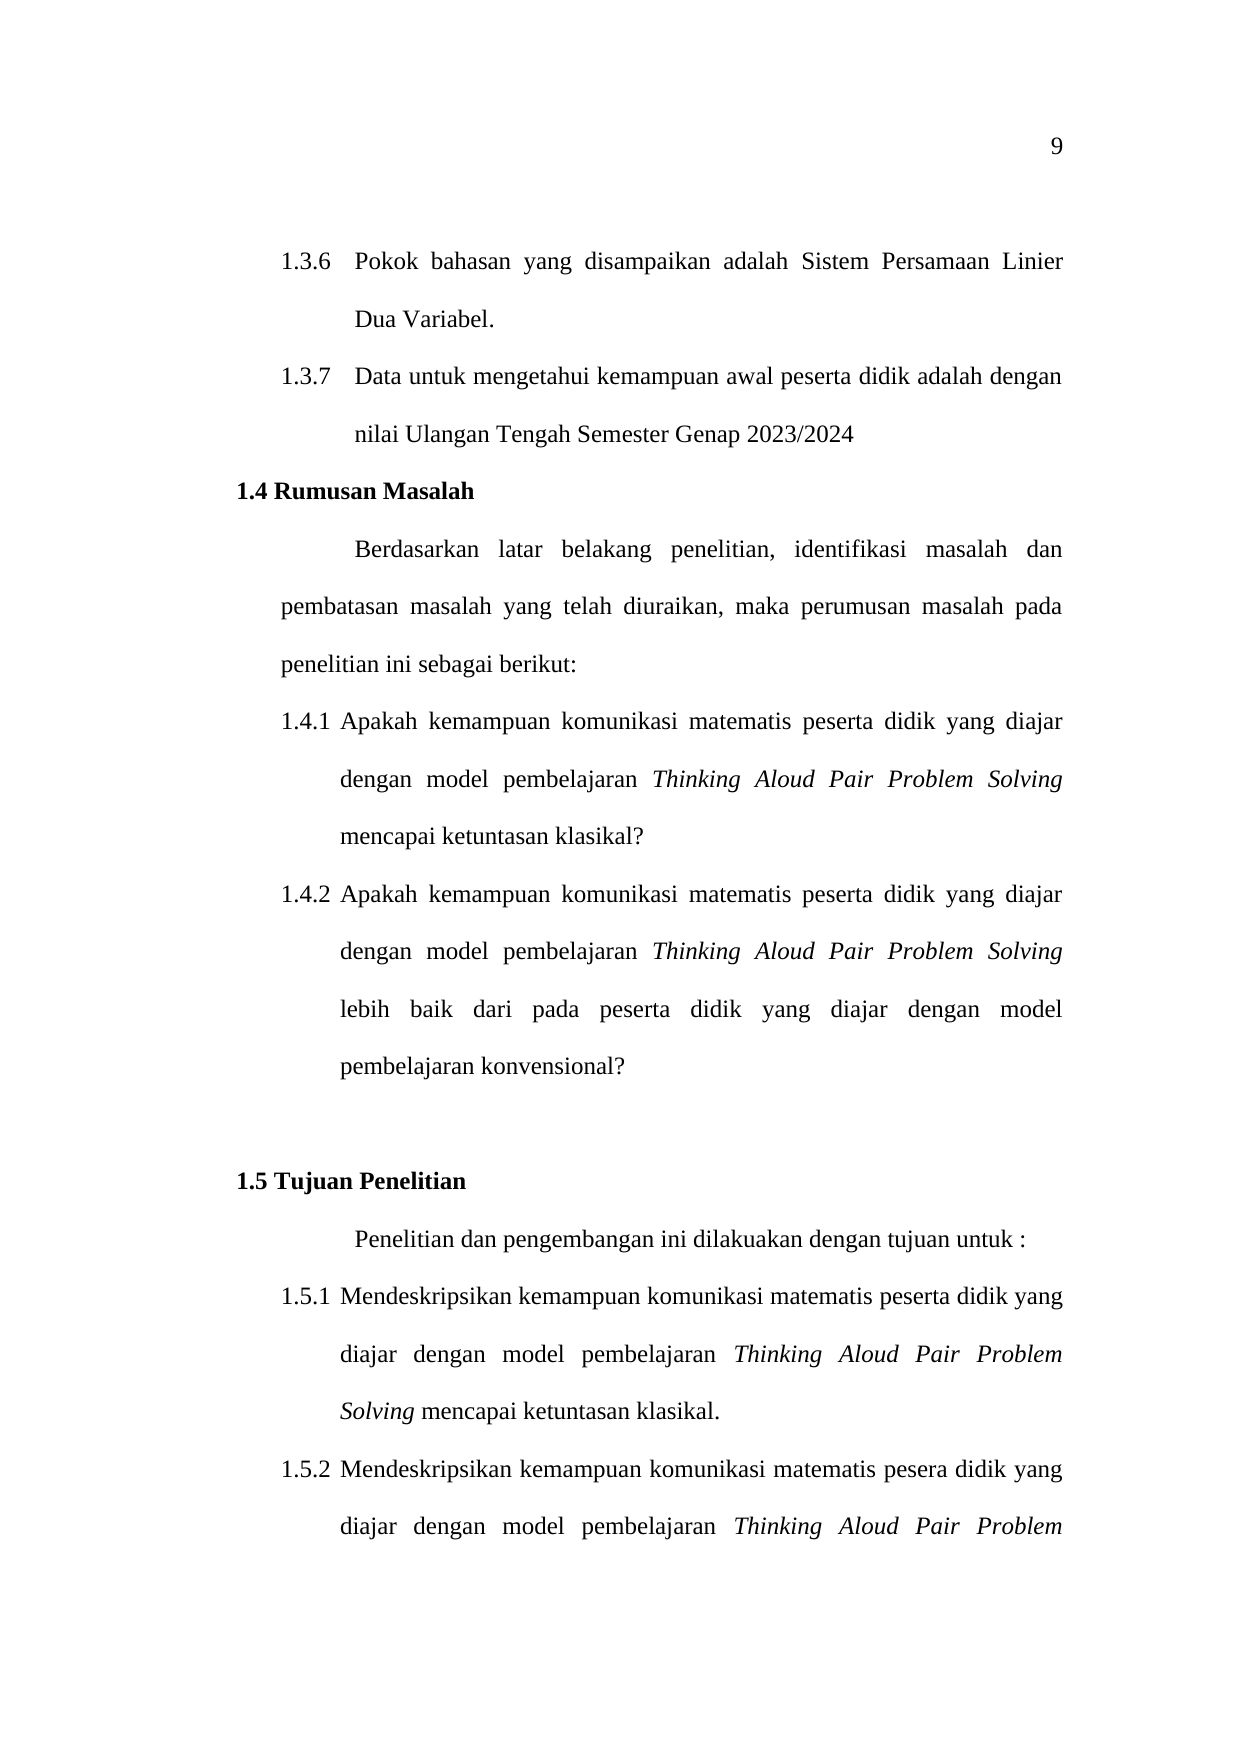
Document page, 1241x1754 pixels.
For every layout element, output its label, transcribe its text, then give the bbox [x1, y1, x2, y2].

list Penelitian dan pengembangan ini dilakuakan dengan tujuan untuk : [354, 1224, 1063, 1252]
list Mendeskripsikan kemampuan komunikasi matematis peserta didik yang diajar dengan model pembelajaran Thinking Aloud Pair Problem Solving mencapai ketuntasan klasikal. [281, 1281, 1063, 1425]
list Apakah kemampuan komunikasi matematis peserta didik yang diajar dengan model pembelajaran Thinking Aloud Pair Problem Solving mencapai ketuntasan klasikal? [281, 706, 1063, 850]
list Tujuan Penelitian [236, 1166, 1063, 1195]
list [281, 1454, 1063, 1540]
list Pokok bahasan yang disampaikan adalah Sistem Persamaan Linier Dua Variabel. [281, 246, 1063, 332]
list Rumusan Masalah [236, 476, 1063, 505]
list Berdasarkan latar belakang penelitian, identifikasi masalah dan pembatasan masalah yang telah diuraikan, maka perumusan masalah pada penelitian ini sebagai berikut: [281, 534, 1063, 677]
list Data untuk mengetahui kemampuan awal peserta didik adalah dengan nilai Ulangan Tengah Semester Genap 2023/2024 [281, 361, 1063, 447]
list Apakah kemampuan komunikasi matematis peserta didik yang diajar dengan model pembelajaran Thinking Aloud Pair Problem Solving lebih baik dari pada peserta didik yang diajar dengan model pembelajaran konvensional? [281, 879, 1063, 1080]
